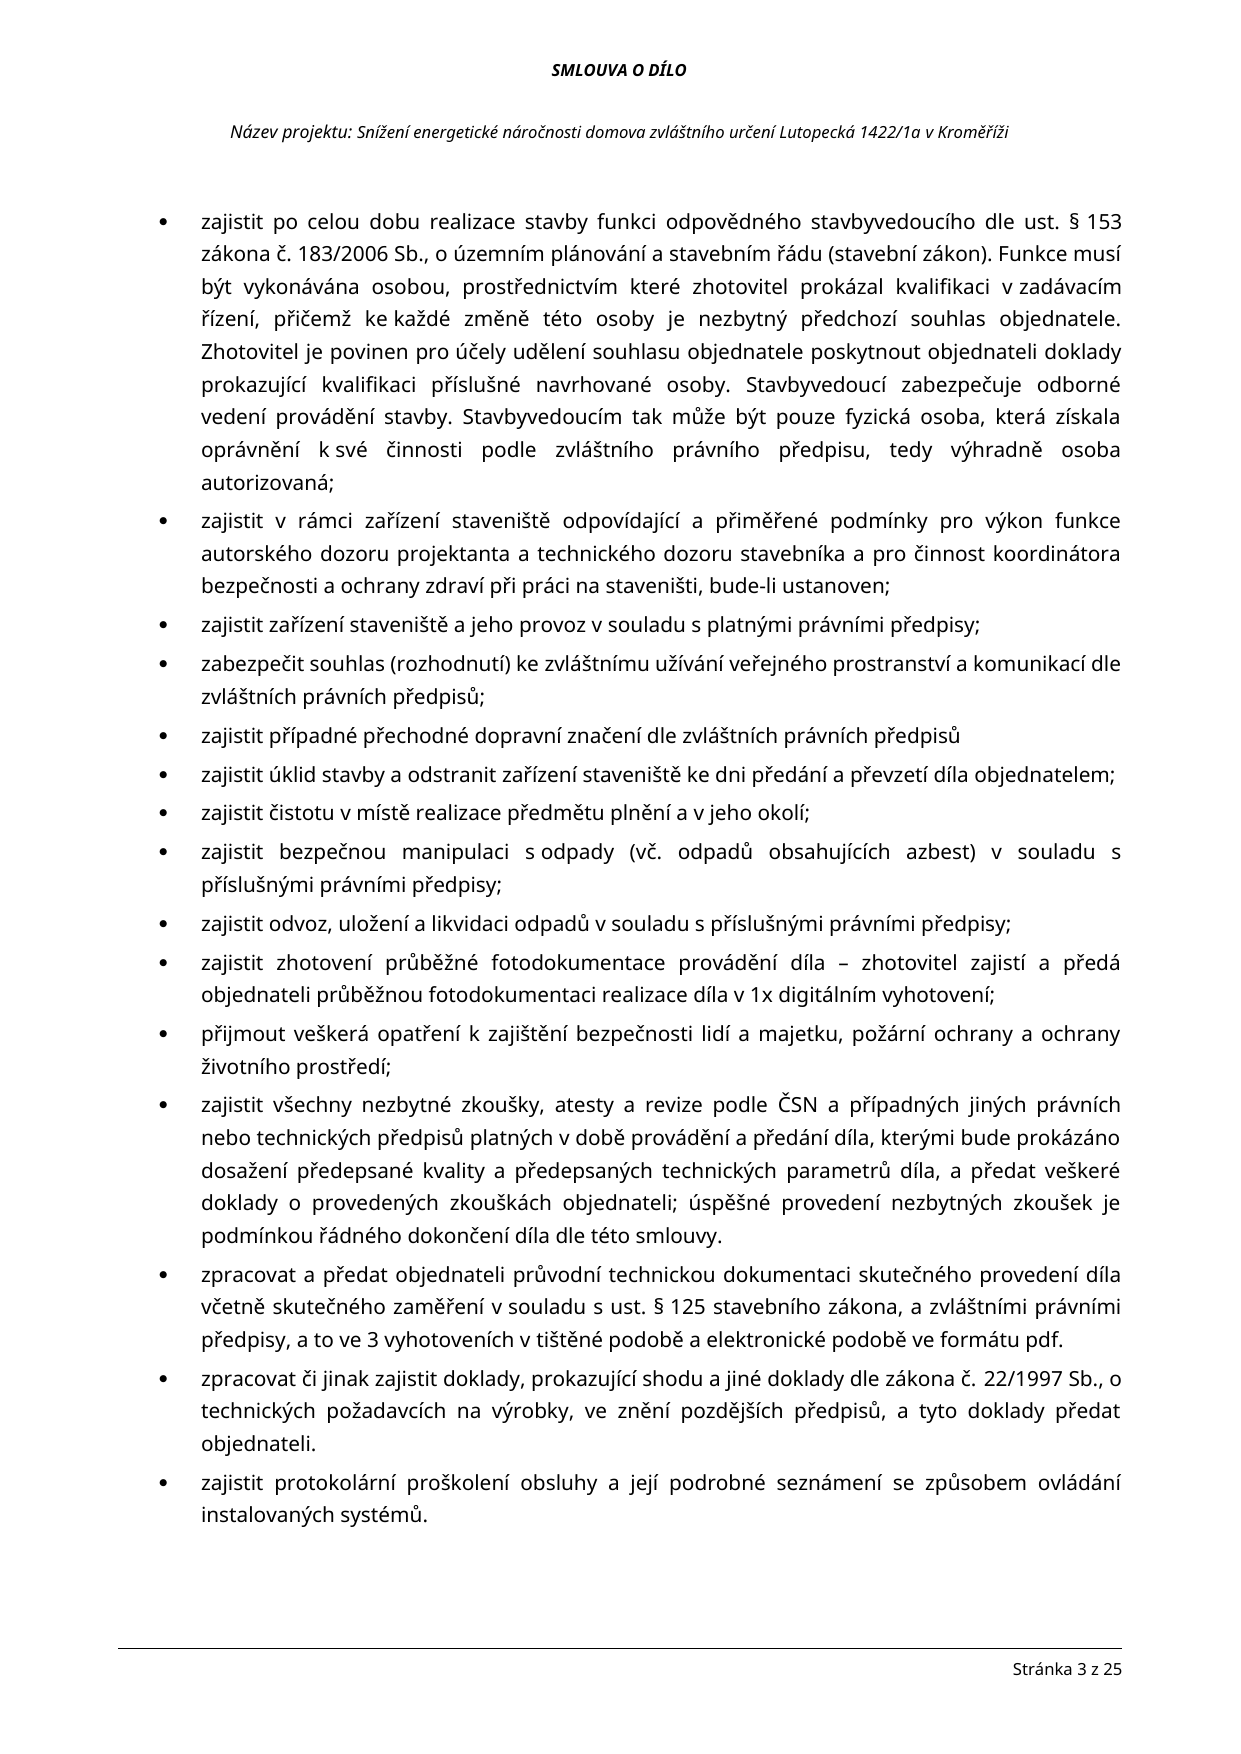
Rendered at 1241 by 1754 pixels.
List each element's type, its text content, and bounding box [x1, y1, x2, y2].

list zajistit po celou dobu realizace stavby funkci odpovědného stavbyvedoucího dle ust. § 153 zákona č. 183/2006 Sb., o územním plánování a stavebním řádu (stavební zákon). Funkce musí být vykonávána osobou, prostřednictvím které zhotovitel prokázal kvalifikaci v zadávacím řízení, přičemž ke každé změně této osoby je nezbytný předchozí souhlas objednatele. Zhotovitel je povinen pro účely udělení souhlasu objednatele poskytnout objednateli doklady prokazující kvalifikaci příslušné navrhované osoby. Stavbyvedoucí zabezpečuje odborné vedení provádění stavby. Stavbyvedoucím tak může být pouze fyzická osoba, která získala oprávnění k své činnosti podle zvláštního právního předpisu, tedy výhradně osoba autorizovaná; [159, 207, 1122, 496]
list zajistit bezpečnou manipulaci s odpady (vč. odpadů obsahujících azbest) v souladu s příslušnými právními předpisy; [159, 837, 1122, 898]
list zajistit úklid stavby a odstranit zařízení staveniště ke dni předání a převzetí díla objednatelem; [159, 760, 1122, 788]
list zpracovat a předat objednateli průvodní technickou dokumentaci skutečného provedení díla včetně skutečného zaměření v souladu s ust. § 125 stavebního zákona, a zvláštními právními předpisy, a to ve 3 vyhotoveních v tištěné podobě a elektronické podobě ve formátu pdf. [159, 1260, 1122, 1353]
list zabezpečit souhlas (rozhodnutí) ke zvláštnímu užívání veřejného prostranství a komunikací dle zvláštních právních předpisů; [159, 649, 1122, 710]
list zajistit čistotu v místě realizace předmětu plnění a v jeho okolí; [159, 798, 1122, 827]
list zpracovat či jinak zajistit doklady, prokazující shodu a jiné doklady dle zákona č. 22/1997 Sb., o technických požadavcích na výrobky, ve znění pozdějších předpisů, a tyto doklady předat objednateli. [159, 1364, 1122, 1458]
list zajistit zařízení staveniště a jeho provoz v souladu s platnými právními předpisy; [159, 611, 1122, 639]
list zajistit všechny nezbytné zkoušky, atesty a revize podle ČSN a případných jiných právních nebo technických předpisů platných v době provádění a předání díla, kterými bude prokázáno dosažení předepsané kvality a předepsaných technických parametrů díla, a předat veškeré doklady o provedených zkouškách objednateli; úspěšné provedení nezbytných zkoušek je podmínkou řádného dokončení díla dle této smlouvy. [159, 1091, 1122, 1249]
list zajistit protokolární proškolení obsluhy a její podrobné seznámení se způsobem ovládání instalovaných systémů. [159, 1468, 1122, 1529]
list zajistit zhotovení průběžné fotodokumentace provádění díla – zhotovitel zajistí a předá objednateli průběžnou fotodokumentaci realizace díla v 1x digitálním vyhotovení; [159, 948, 1122, 1009]
list zajistit odvoz, uložení a likvidaci odpadů v souladu s příslušnými právními předpisy; [159, 909, 1122, 937]
list zajistit v rámci zařízení staveniště odpovídající a přiměřené podmínky pro výkon funkce autorského dozoru projektanta a technického dozoru stavebníka a pro činnost koordinátora bezpečnosti a ochrany zdraví při práci na staveništi, bude-li ustanoven; [159, 506, 1122, 600]
list zajistit případné přechodné dopravní značení dle zvláštních právních předpisů [159, 721, 1122, 749]
list přijmout veškerá opatření k zajištění bezpečnosti lidí a majetku, požární ochrany a ochrany životního prostředí; [159, 1019, 1122, 1080]
